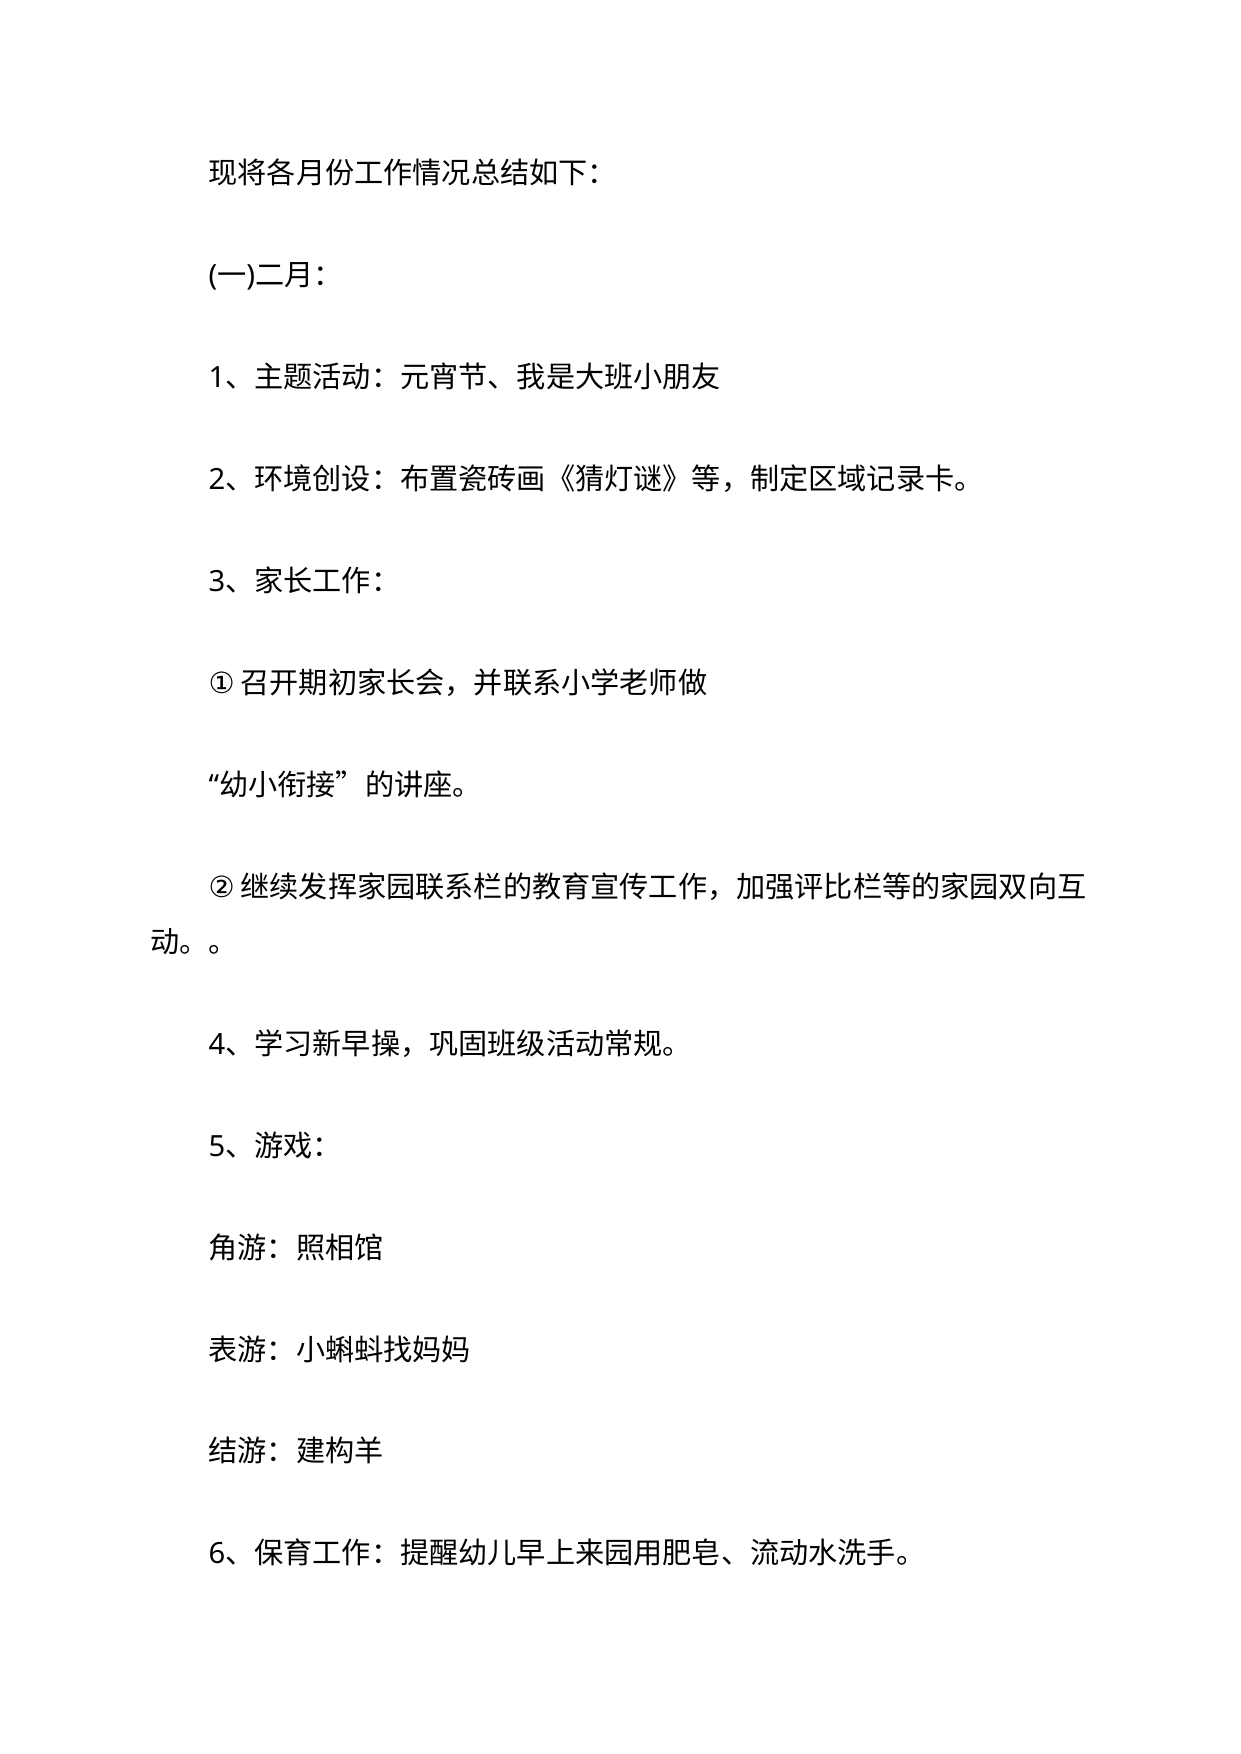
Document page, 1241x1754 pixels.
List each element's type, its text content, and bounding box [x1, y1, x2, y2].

text 表游：小蝌蚪找妈妈 [150, 1326, 1090, 1368]
text ②继续发挥家园联系栏的教育宣传工作，加强评比栏等的家园双向互动。。 [150, 864, 1090, 961]
text 6、保育工作：提醒幼儿早上来园用肥皂、流动水洗手。 [150, 1530, 1090, 1572]
text ①召开期初家长会，并联系小学老师做 [150, 660, 1090, 702]
text 现将各月份工作情况总结如下： [150, 150, 1090, 192]
text 2、环境创设：布置瓷砖画《猜灯谜》等，制定区域记录卡。 [150, 456, 1090, 498]
text 结游：建构羊 [150, 1428, 1090, 1470]
text 3、家长工作： [150, 558, 1090, 600]
text (一)二月： [150, 252, 1090, 294]
text 1、主题活动：元宵节、我是大班小朋友 [150, 354, 1090, 396]
text 5、游戏： [150, 1122, 1090, 1165]
text “幼小衔接”的讲座。 [150, 762, 1090, 804]
text 4、学习新早操，巩固班级活动常规。 [150, 1020, 1090, 1063]
text 角游：照相馆 [150, 1224, 1090, 1267]
